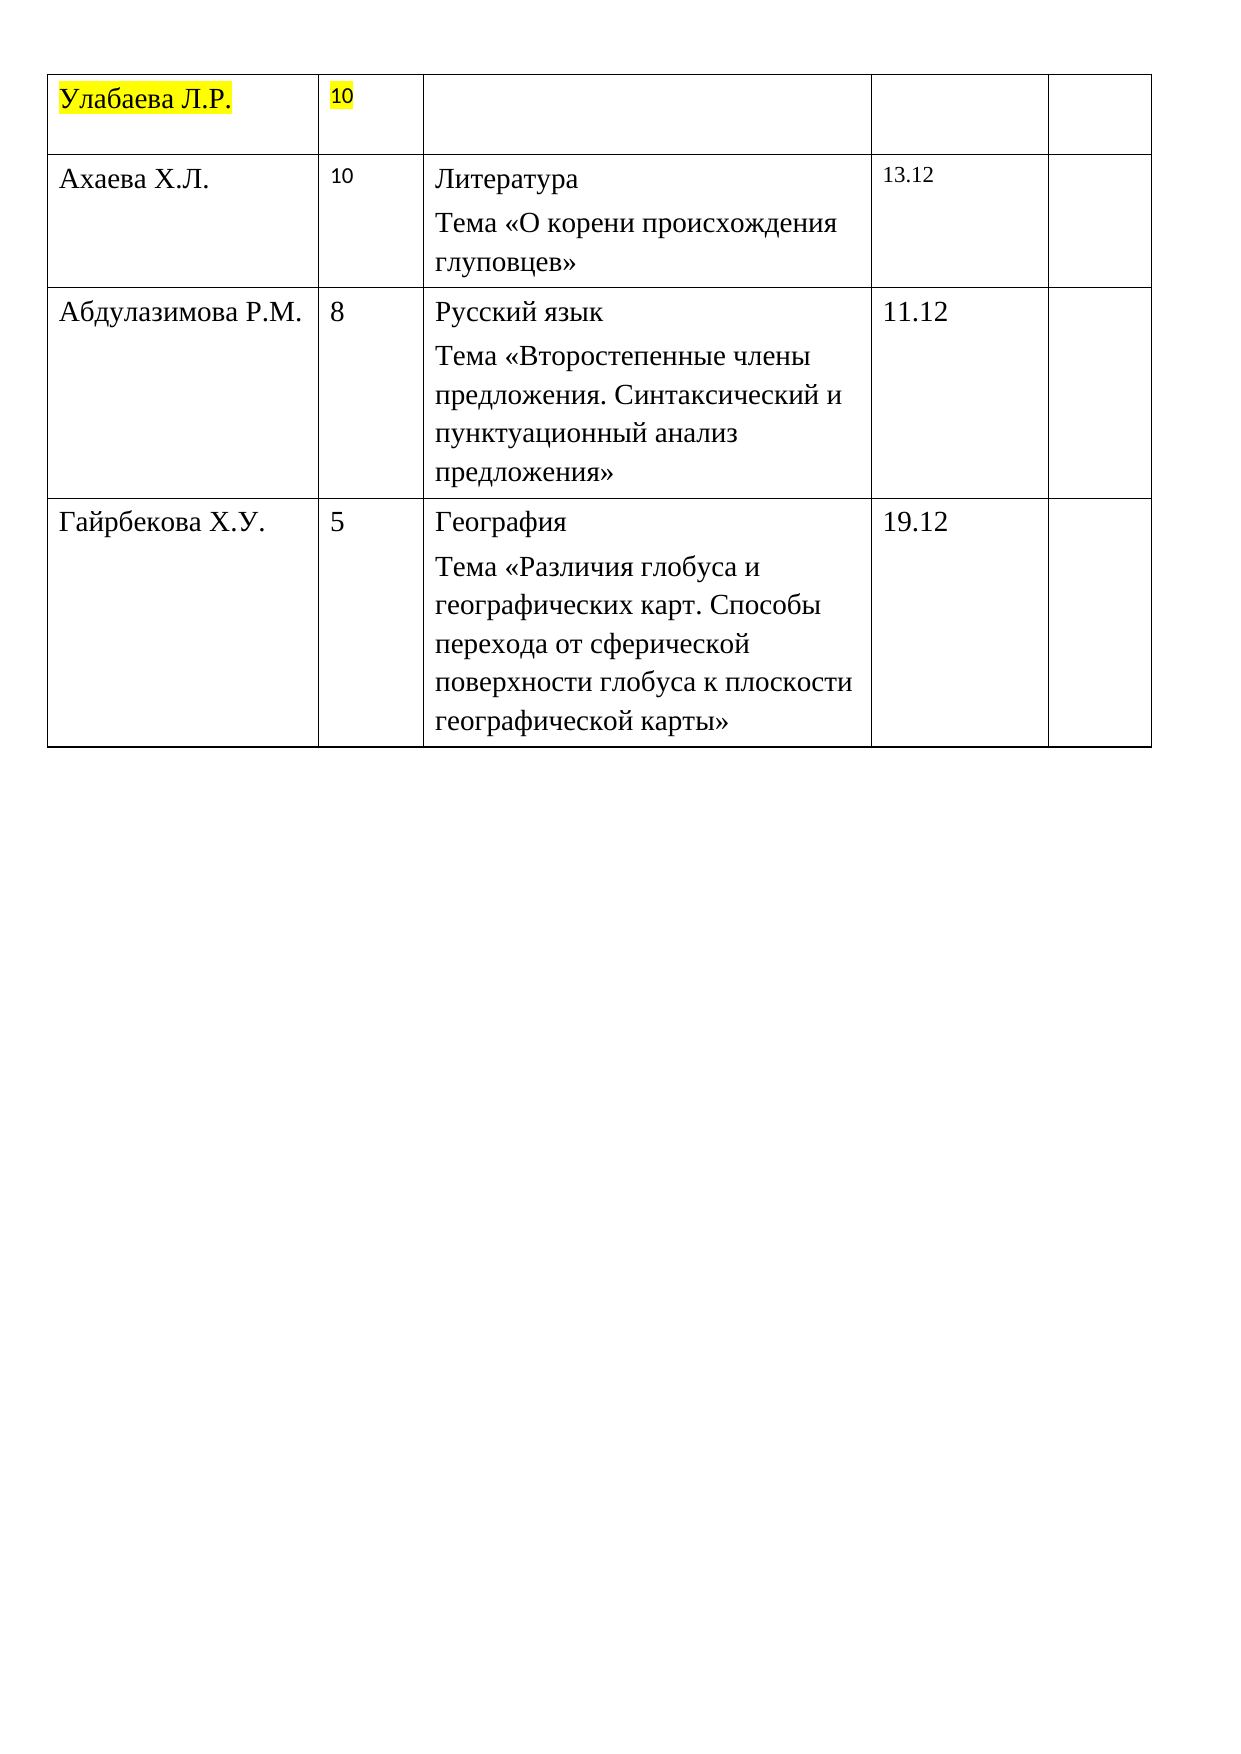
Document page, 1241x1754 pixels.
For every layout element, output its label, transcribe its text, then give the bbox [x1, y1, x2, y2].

table_cell 10 [319, 75, 423, 154]
table_cell Улабаева Л.Р. [48, 75, 318, 154]
table_cell [1049, 155, 1151, 287]
table_cell Абдулазимова Р.М. [48, 288, 318, 497]
table_cell Ахаева Х.Л. [48, 155, 318, 287]
table_cell 11.12 [872, 288, 1048, 497]
table_cell География Тема «Различия глобуса и географических карт. Способы перехода от сферической поверхности глобуса к плоскости географической карты» [424, 499, 871, 746]
table_cell [1049, 288, 1151, 497]
table_cell [424, 75, 871, 154]
table_cell [1049, 499, 1151, 746]
table_cell 5 [319, 499, 423, 746]
table_cell 19.12 [872, 499, 1048, 746]
table_cell Русский язык Тема «Второстепенные члены предложения. Синтаксический и пунктуационный анализ предложения» [424, 288, 871, 497]
table_cell [872, 75, 1048, 154]
table_cell Гайрбекова Х.У. [48, 499, 318, 746]
table_cell Литература Тема «О корени происхождения глуповцев» [424, 155, 871, 287]
table_cell [1049, 75, 1151, 154]
table_cell 13.12 [872, 155, 1048, 287]
table_cell 10 [319, 155, 423, 287]
table_cell 8 [319, 288, 423, 497]
